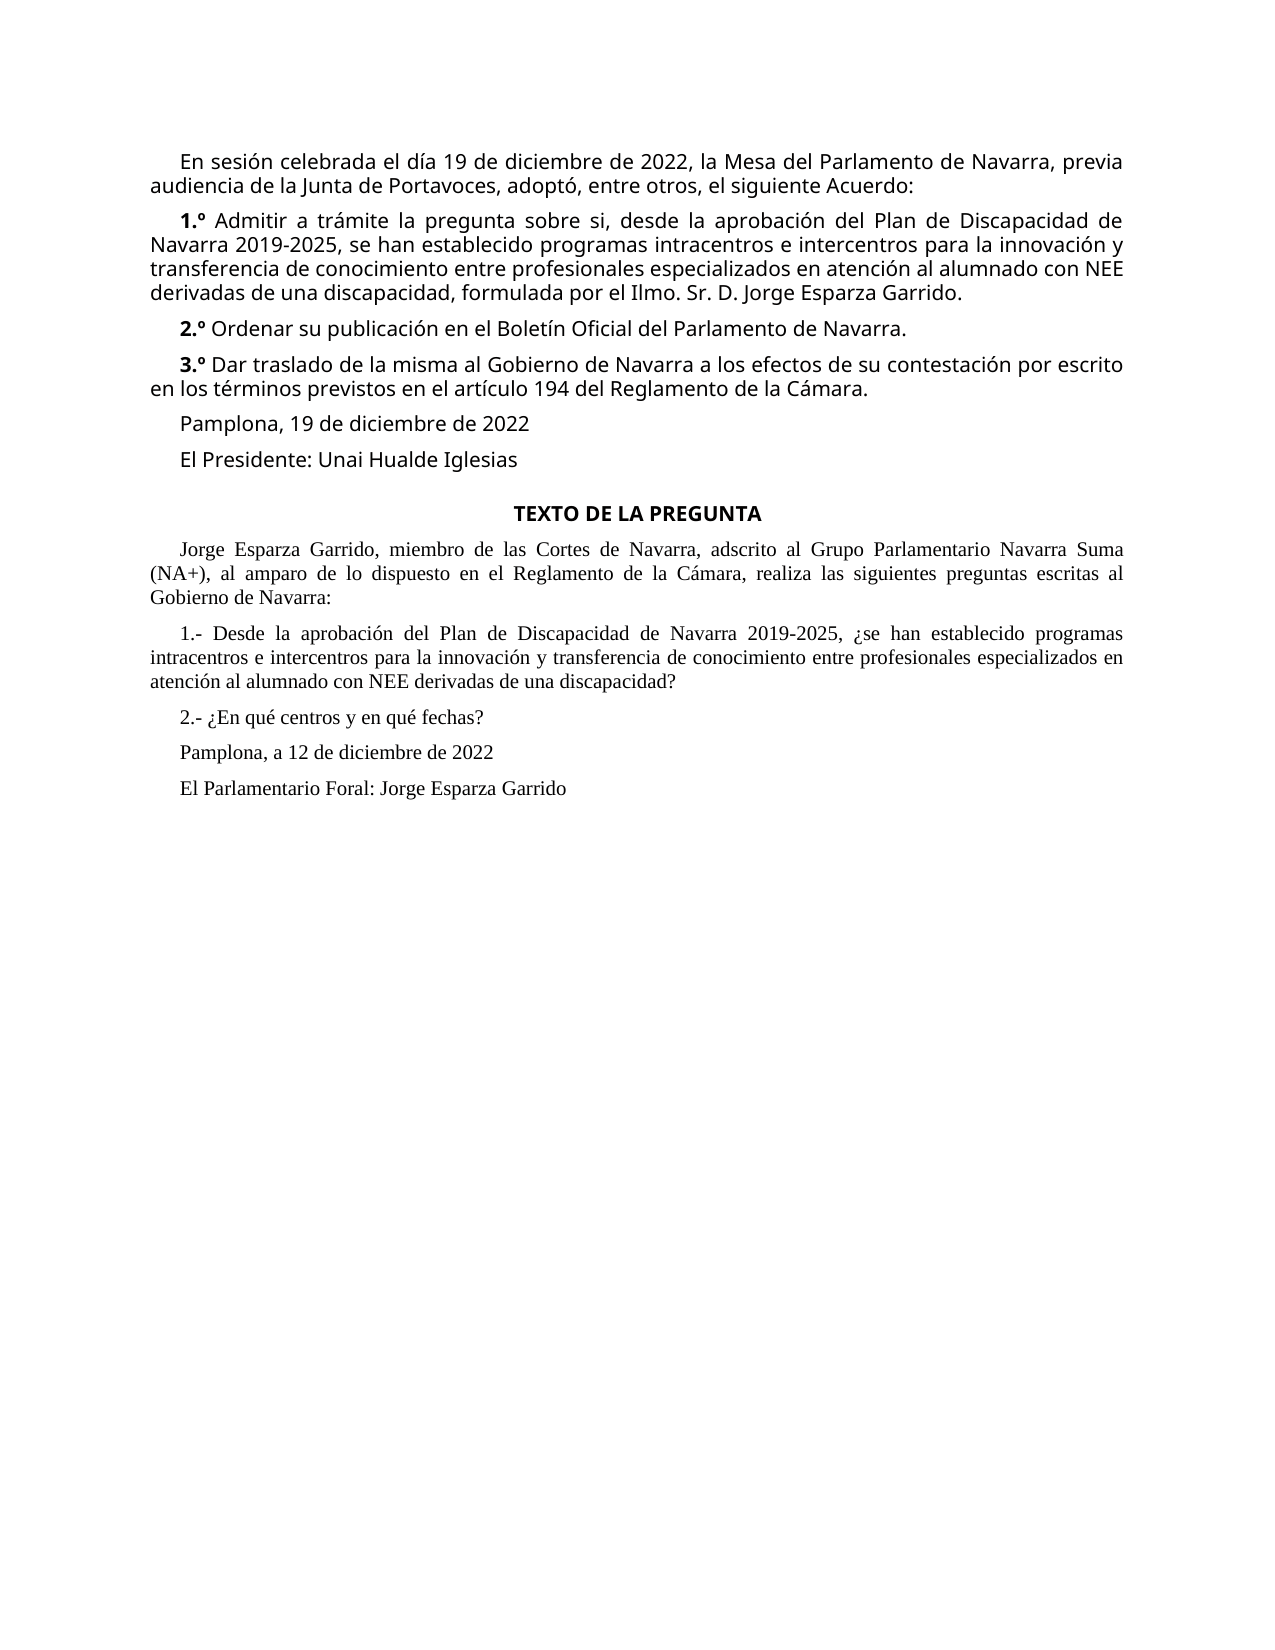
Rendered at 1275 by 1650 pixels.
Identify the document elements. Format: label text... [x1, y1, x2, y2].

text En sesión celebrada el día 19 de diciembre de 2022, la Mesa del Parlamento de Navarra, previa audiencia de la Junta de Portavoces, adoptó, entre otros, el siguiente Acuerdo: [150, 150, 1125, 198]
text Jorge Esparza Garrido, miembro de las Cortes de Navarra, adscrito al Grupo Parlamentario Navarra Suma (NA+), al amparo de lo dispuesto en el Reglamento de la Cámara, realiza las siguientes preguntas escritas al Gobierno de Navarra: [150, 538, 1125, 609]
text 1.- Desde la aprobación del Plan de Discapacidad de Navarra 2019-2025, ¿se han establecido programas intracentros e intercentros para la innovación y transferencia de conocimiento entre profesionales especializados en atención al alumnado con NEE derivadas de una discapacidad? [150, 621, 1125, 693]
text Pamplona, a 12 de diciembre de 2022 [150, 741, 1125, 764]
text 1.º Admitir a trámite la pregunta sobre si, desde la aprobación del Plan de Discapacidad de Navarra 2019-2025, se han establecido programas intracentros e intercentros para la innovación y transferencia de conocimiento entre profesionales especializados en atención al alumnado con NEE derivadas de una discapacidad, formulada por el Ilmo. Sr. D. Jorge Esparza Garrido. [150, 210, 1125, 306]
text El Parlamentario Foral: Jorge Esparza Garrido [150, 776, 1125, 800]
text TEXTO DE LA PREGUNTA [150, 502, 1125, 526]
text 3.º Dar traslado de la misma al Gobierno de Navarra a los efectos de su contestación por escrito en los términos previstos en el artículo 194 del Reglamento de la Cámara. [150, 353, 1125, 401]
text El Presidente: Unai Hualde Iglesias [150, 448, 1125, 472]
text Pamplona, 19 de diciembre de 2022 [150, 413, 1125, 437]
text 2.º Ordenar su publicación en el Boletín Oficial del Parlamento de Navarra. [150, 317, 1125, 341]
text 2.- ¿En qué centros y en qué fechas? [150, 705, 1125, 729]
